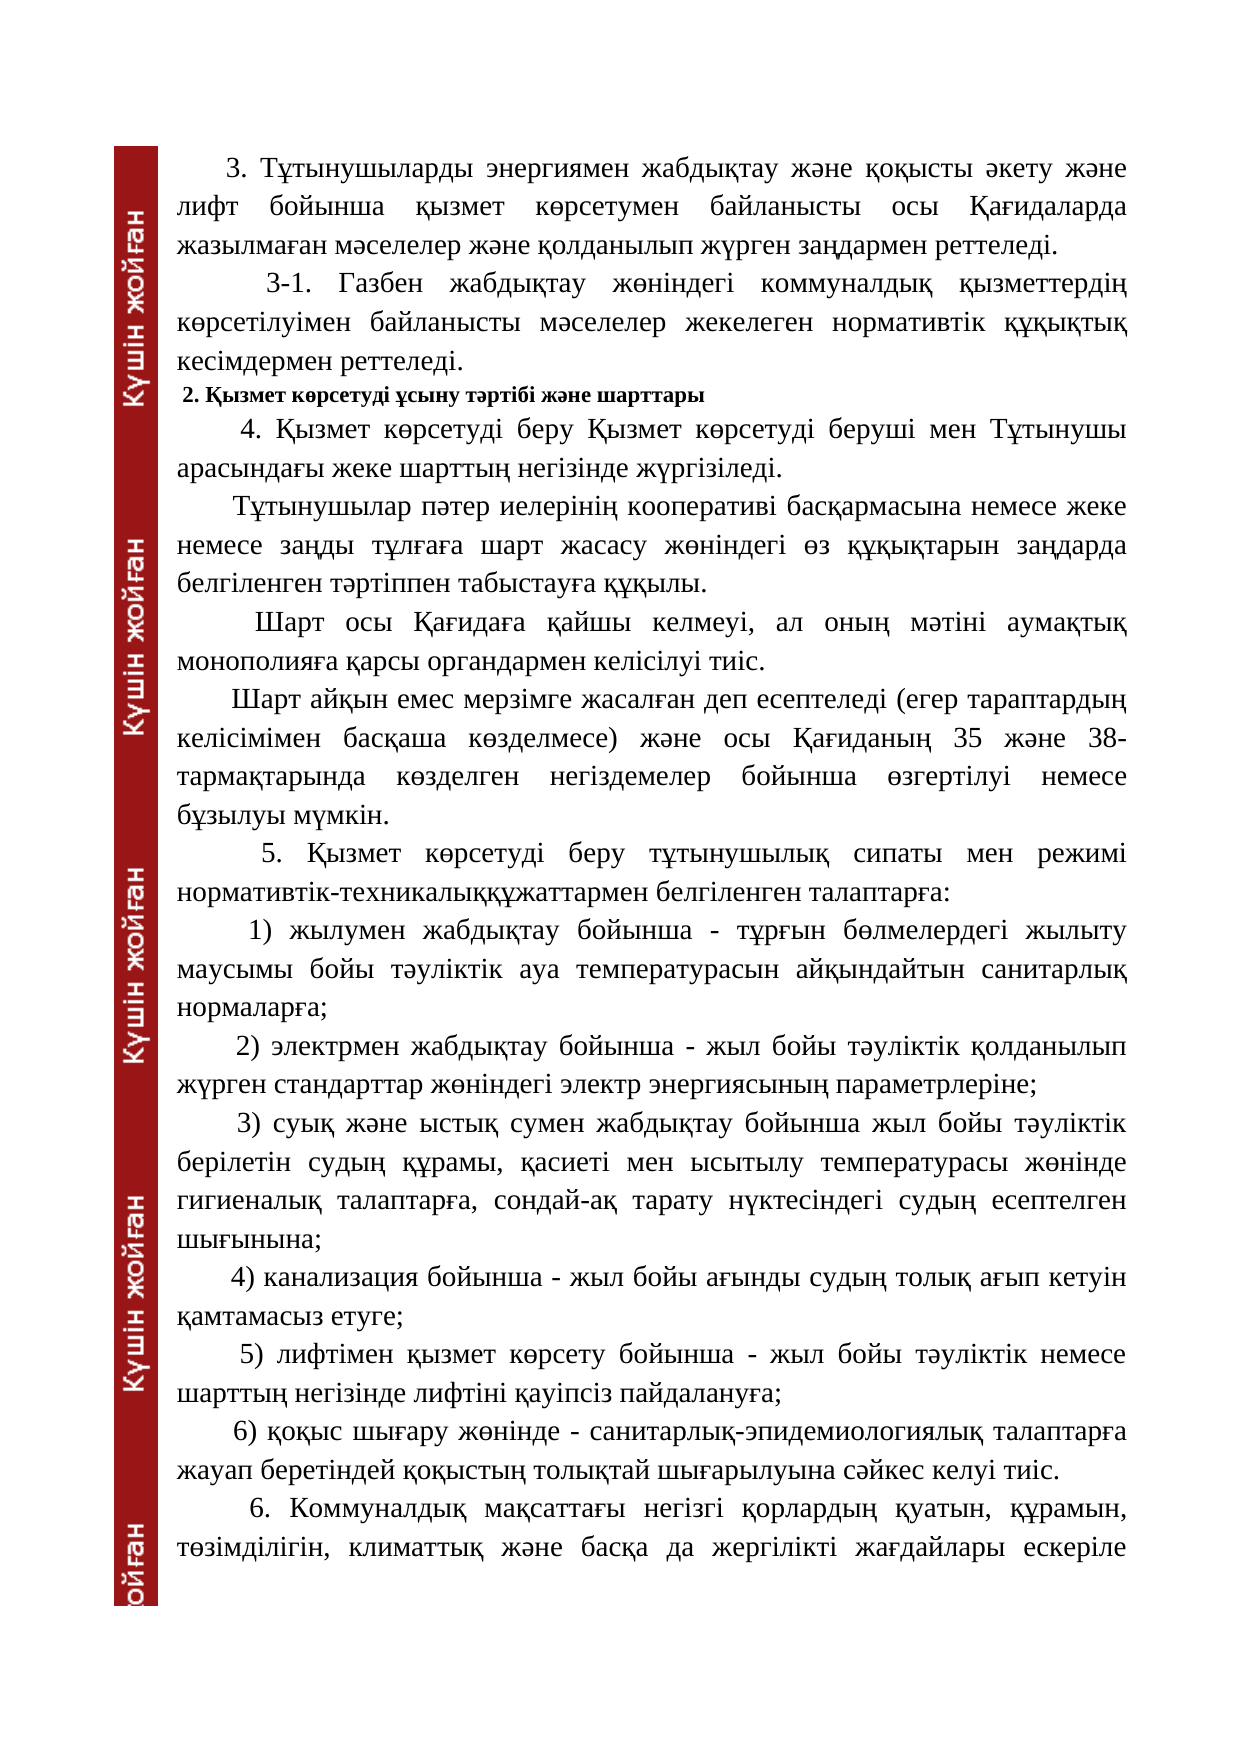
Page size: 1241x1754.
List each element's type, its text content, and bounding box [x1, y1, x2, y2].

text 5. Қызмет көрсетудi беру тұтынушылық сипаты мен режимi нормативтiк-техникалыққұжаттармен белгiленген талаптарға: [112, 835, 1128, 907]
text 6) қоқыс шығару жөнiнде - санитарлық-эпидемиологиялық талаптарға жауап беретiндей қоқыстың толықтай шығарылуына сәйкес келуi тиiс. [112, 1413, 1128, 1486]
picture [114, 146, 158, 150]
picture [114, 1100, 158, 1105]
picture [114, 261, 158, 266]
picture [114, 599, 158, 604]
text Шарт айқын емес мерзiмге жасалған деп есептеледi (егер тараптардың келiсiмiмен басқаша көзделмесе) және осы Қағиданың 35 және 38-тармақтарында көзделген негiздемелер бойынша өзгертiлуi немесе бұзылуы мүмкiн. [112, 681, 1128, 830]
picture [114, 376, 158, 381]
text 3-1. Газбен жабдықтау жөнiндегi коммуналдық қызметтердің көрсетiлуімен байланысты мәселелер жекелеген нормативтiк құқықтық кесімдермен реттеледi. [112, 266, 1128, 376]
text 2. Қызмет көрсетудi ұсыну тәртiбi және шарттары [112, 381, 1128, 408]
text 3. Тұтынушыларды энергиямен жабдықтау және қоқысты әкету және лифт бойынша қызмет көрсетумен байланысты осы Қағидаларда жазылмаған мәселелер және қолданылып жүрген заңдармен реттеледi. [112, 150, 1128, 261]
picture [114, 483, 158, 488]
picture [114, 907, 158, 912]
picture [114, 1563, 158, 1606]
picture [114, 1408, 158, 1413]
text 2) электрмен жабдықтау бойынша - жыл бойы тәулiктiк қолданылып жүрген стандарттар жөнiндегi электр энергиясының параметрлерiне; [112, 1028, 1128, 1100]
text 5) лифтiмен қызмет көрсету бойынша - жыл бойы тәуліктiк немесе шарттың негізiнде лифтінi қауiпсiз пайдалануға; [112, 1336, 1128, 1408]
picture [114, 830, 158, 835]
text 4. Қызмет көрсетудi беру Қызмет көрсетудi беруші мен Тұтынушы арасындағы жеке шарттың негiзiнде жүргізiледi. [112, 411, 1128, 483]
text 4) канализация бойынша - жыл бойы ағынды судың толық ағып кетуiн қамтамасыз етуге; [112, 1259, 1128, 1331]
picture [114, 1254, 158, 1259]
text 1) жылумен жабдықтау бойынша - тұрғын бөлмелердегi жылыту маусымы бойы тәулiктiк ауа температурасын айқындайтын санитарлық нормаларға; [112, 912, 1128, 1023]
text Тұтынушылар пәтер иелерінің кооперативі басқармасына немесе жеке немесе заңды тұлғаға шарт жасасу жөнiндегі өз құқықтарын заңдарда белгiленген тәртiппен табыстауға құқылы. [112, 488, 1128, 599]
picture [114, 676, 158, 681]
picture [114, 1486, 158, 1491]
text 3) суық және ыстық сумен жабдықтау бойынша жыл бойы тәулiктiк берiлетiн судың құрамы, қасиетi мен ысытылу температурасы жөнiнде гигиеналық талаптарға, сондай-ақ тарату нүктесiндегi судың есептелген шығынына; [112, 1105, 1128, 1254]
picture [114, 1023, 158, 1028]
picture [114, 1331, 158, 1336]
text Шарт осы Қағидаға қайшы келмеуi, ал оның мәтiнi аумақтық монополияға қарсы органдармен келiсiлуi тиiс. [112, 604, 1128, 676]
